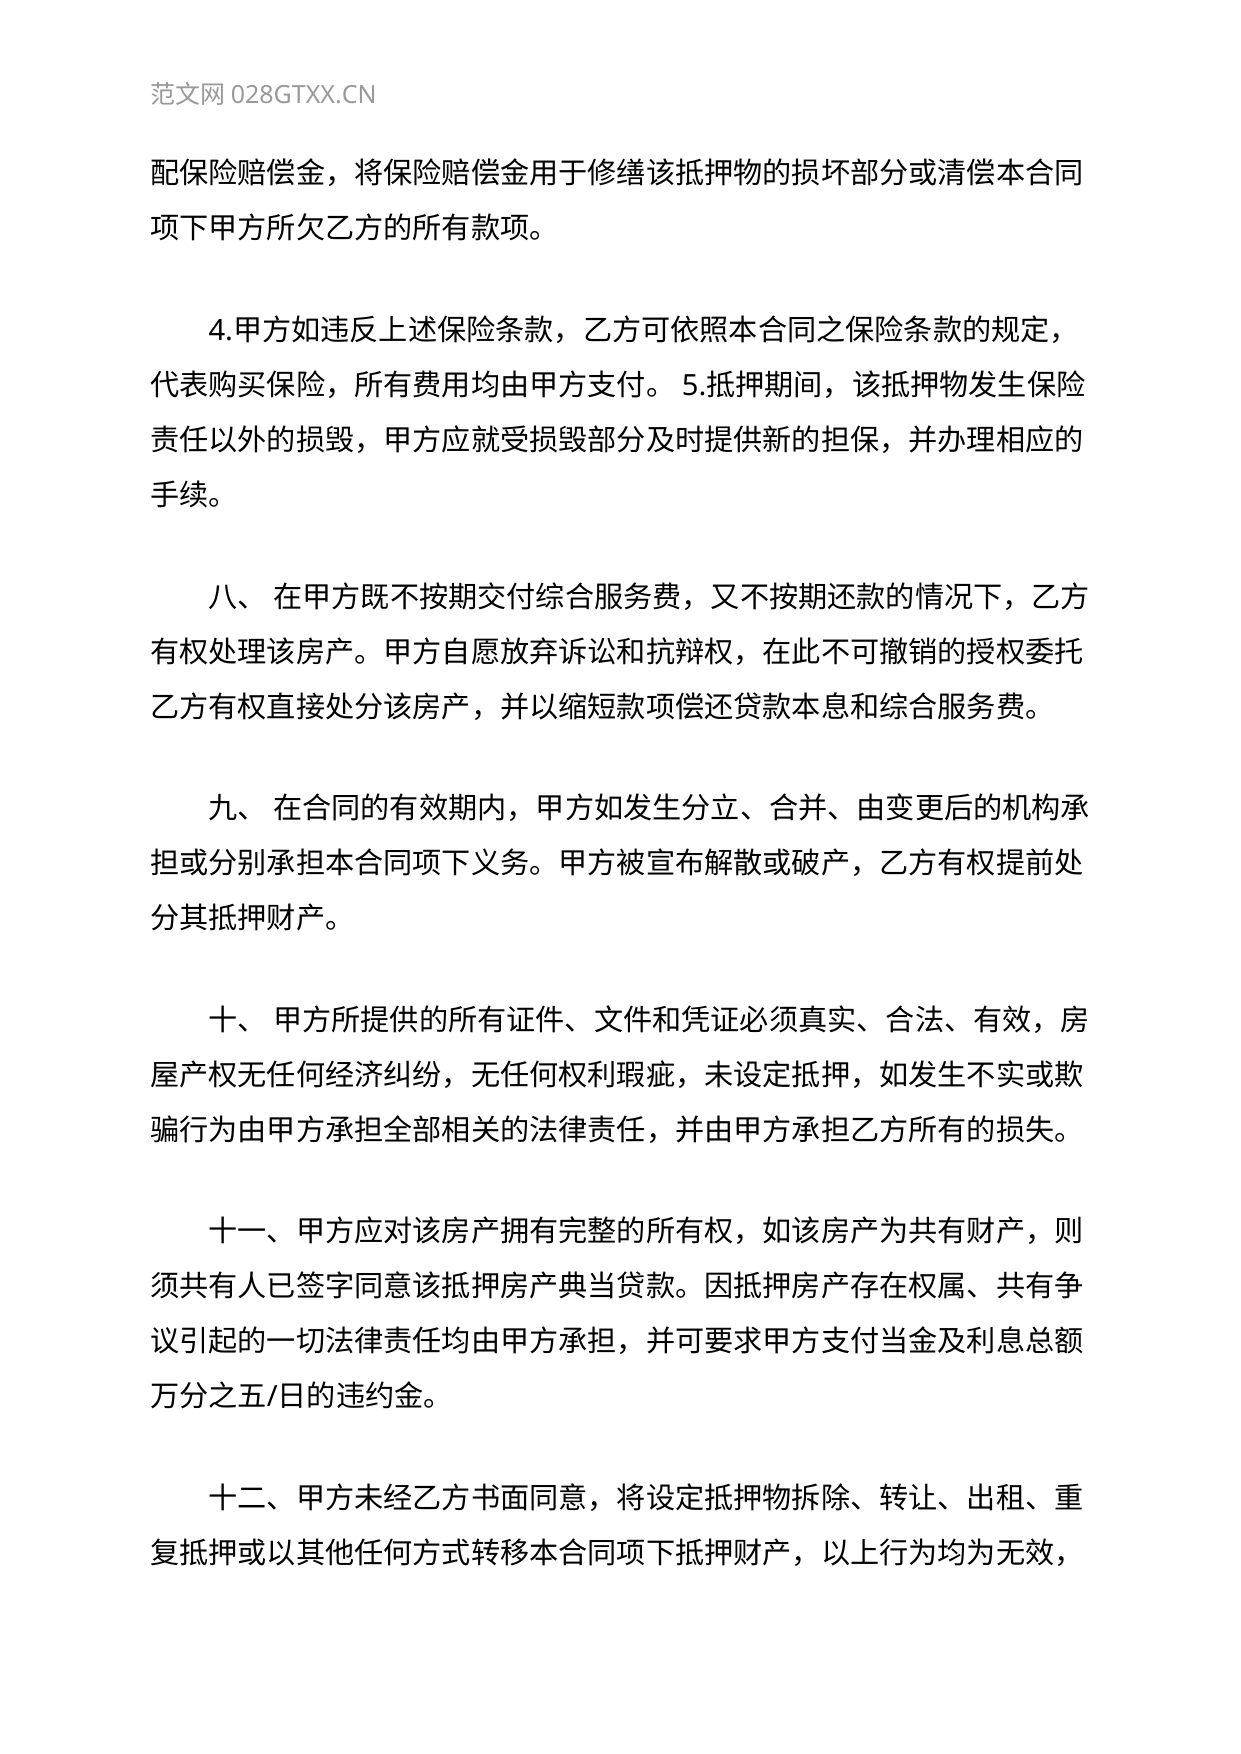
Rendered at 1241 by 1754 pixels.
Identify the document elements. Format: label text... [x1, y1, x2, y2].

text 4.甲方如违反上述保险条款，乙方可依照本合同之保险条款的规定，代表购买保险，所有费用均由甲方支付。 5.抵押期间，该抵押物发生保险责任以外的损毁，甲方应就受损毁部分及时提供新的担保，并办理相应的手续。 [150, 307, 1090, 514]
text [150, 1475, 1090, 1572]
text 八、 在甲方既不按期交付综合服务费，又不按期还款的情况下，乙方有权处理该房产。甲方自愿放弃诉讼和抗辩权，在此不可撤销的授权委托乙方有权直接处分该房产，并以缩短款项偿还贷款本息和综合服务费。 [150, 573, 1090, 725]
text 九、 在合同的有效期内，甲方如发生分立、合并、由变更后的机构承担或分别承担本合同项下义务。甲方被宣布解散或破产，乙方有权提前处分其抵押财产。 [150, 785, 1090, 937]
text 十、 甲方所提供的所有证件、文件和凭证必须真实、合法、有效，房屋产权无任何经济纠纷，无任何权利瑕疵，未设定抵押，如发生不实或欺骗行为由甲方承担全部相关的法律责任，并由甲方承担乙方所有的损失。 [150, 996, 1090, 1148]
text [150, 150, 1090, 247]
text 十一、甲方应对该房产拥有完整的所有权，如该房产为共有财产，则须共有人已签字同意该抵押房产典当贷款。因抵押房产存在权属、共有争议引起的一切法律责任均由甲方承担，并可要求甲方支付当金及利息总额万分之五/日的违约金。 [150, 1208, 1090, 1415]
